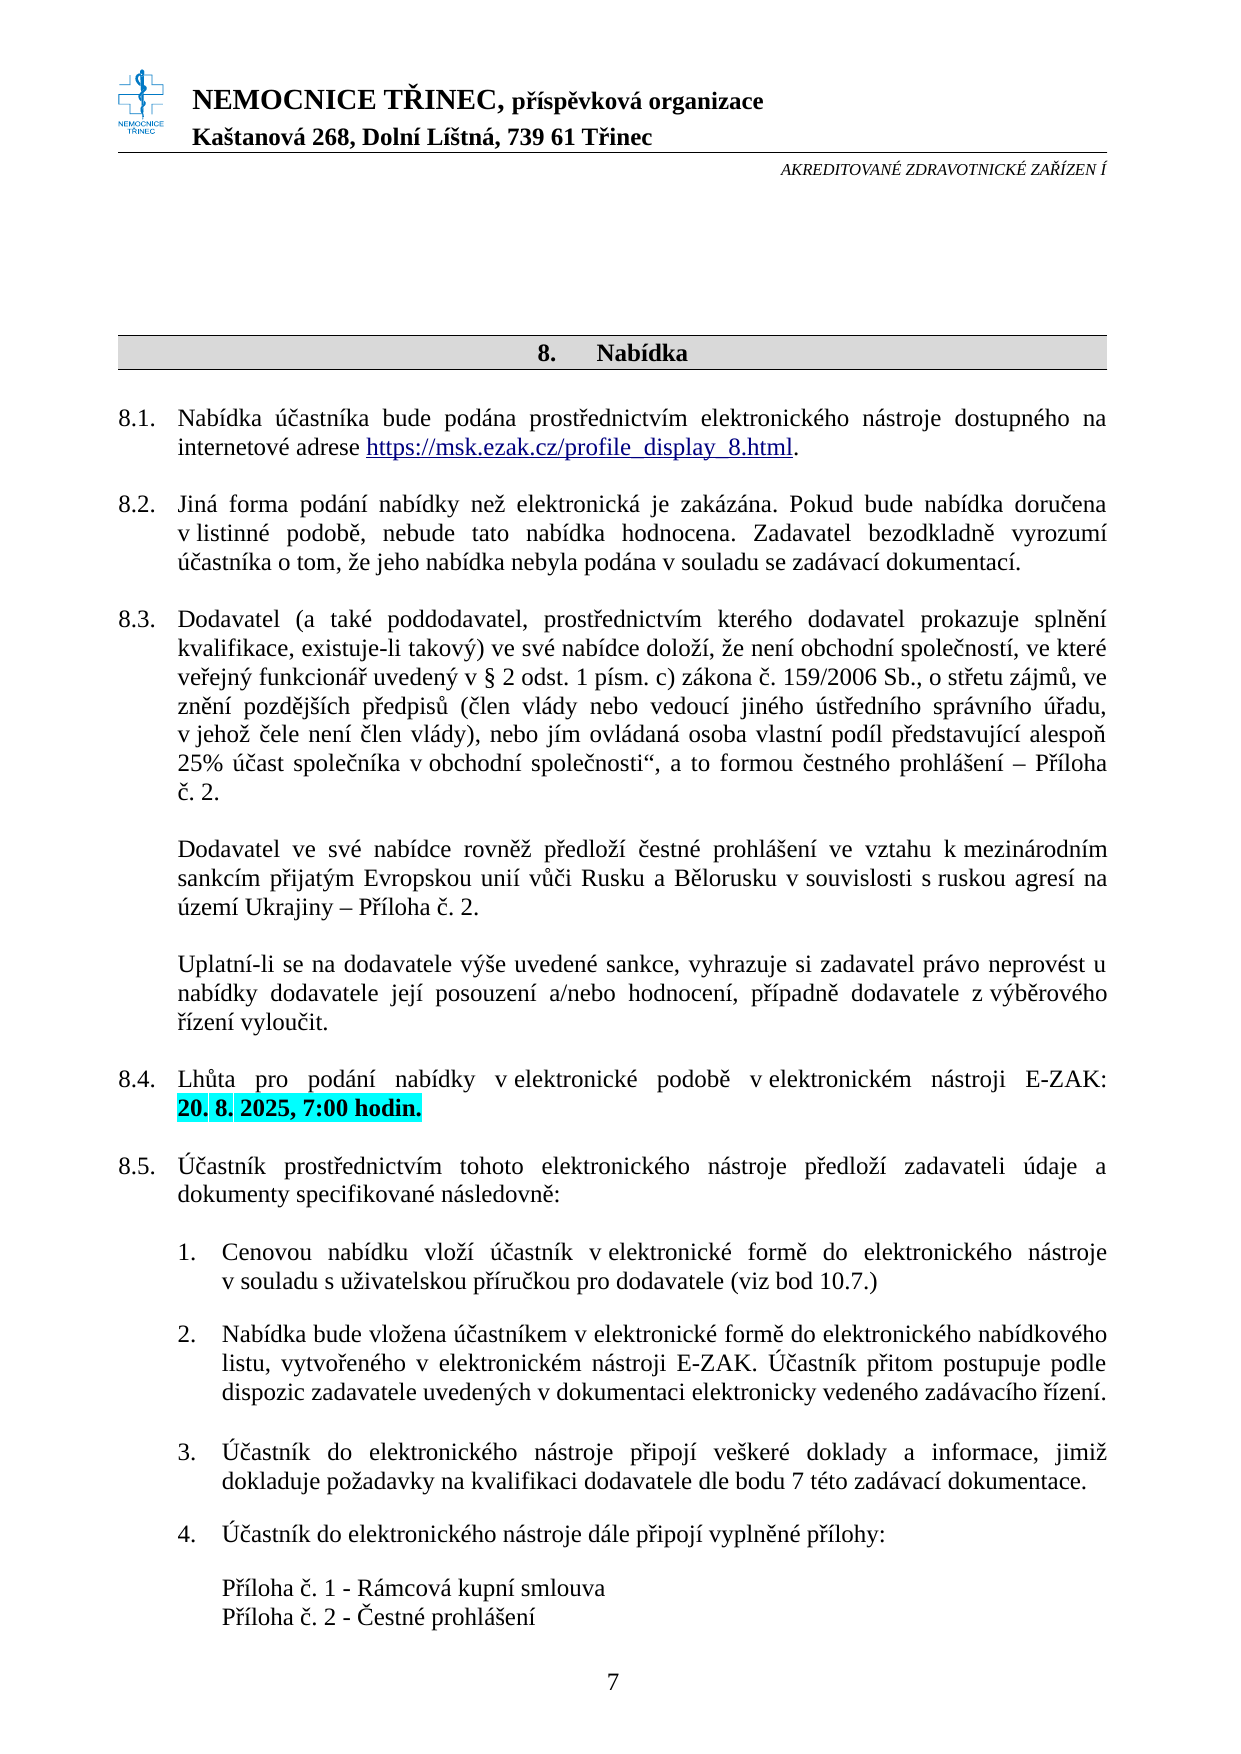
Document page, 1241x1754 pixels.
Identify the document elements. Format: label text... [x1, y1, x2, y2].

text Uplatní-li se na dodavatele výše uvedené sankce, vyhrazuje si zadavatel právo neprovést u nabídky dodavatele její posouzení a/nebo hodnocení, případně dodavatele z výběrového řízení vyloučit. [118, 949, 1107, 1036]
list Účastník do elektronického nástroje připojí veškeré doklady a informace, jimiž dokladuje požadavky na kvalifikaci dodavatele dle bodu 7 této zadávací dokumentace. [177, 1437, 1107, 1494]
text Dodavatel ve své nabídce rovněž předloží čestné prohlášení ve vztahu k mezinárodním sankcím přijatým Evropskou unií vůči Rusku a Bělorusku v souvislosti s ruskou agresí na území Ukrajiny – Příloha č. 2. [118, 834, 1107, 921]
text Příloha č. 1 - Rámcová kupní smlouva [177, 1573, 1107, 1602]
text 8.1. Nabídka účastníka bude podána prostřednictvím elektronického nástroje dostupného na internetové adrese https://msk.ezak.cz/profile_display_8.html. [118, 403, 1107, 461]
text 8.4. Lhůta pro podání nabídky v elektronické podobě v elektronickém nástroji E-ZAK: 20. 8. 2025, 7:00 hodin. [118, 1064, 1107, 1122]
list Účastník do elektronického nástroje dále připojí vyplněné přílohy: [177, 1519, 1107, 1548]
text Příloha č. 2 - Čestné prohlášení [177, 1602, 1107, 1631]
text 8.2. Jiná forma podání nabídky než elektronická je zakázána. Pokud bude nabídka doručena v listinné podobě, nebude tato nabídka hodnocena. Zadavatel bezodkladně vyrozumí účastníka o tom, že jeho nabídka nebyla podána v souladu se zadávací dokumentací. [118, 489, 1107, 576]
list Nabídka [118, 336, 1107, 369]
list Nabídka bude vložena účastníkem v elektronické formě do elektronického nabídkového listu, vytvořeného v elektronickém nástroji E-ZAK. Účastník přitom postupuje podle dispozic zadavatele uvedených v dokumentaci elektronicky vedeného zadávacího řízení. [177, 1319, 1107, 1406]
text 8.3. Dodavatel (a také poddodavatel, prostřednictvím kterého dodavatel prokazuje splnění kvalifikace, existuje-li takový) ve své nabídce doloží, že není obchodní společností, ve které veřejný funkcionář uvedený v § 2 odst. 1 písm. c) zákona č. 159/2006 Sb., o střetu zájmů, ve znění pozdějších předpisů (člen vlády nebo vedoucí jiného ústředního správního úřadu, v jehož čele není člen vlády), nebo jím ovládaná osoba vlastní podíl představující alespoň 25% účast společníka v obchodní společnosti“, a to formou čestného prohlášení – Příloha č. 2. [118, 604, 1107, 806]
list Cenovou nabídku vloží účastník v elektronické formě do elektronického nástroje v souladu s uživatelskou příručkou pro dodavatele (viz bod 10.7.) [177, 1237, 1107, 1294]
text 8.5. Účastník prostřednictvím tohoto elektronického nástroje předloží zadavateli údaje a dokumenty specifikované následovně: [118, 1151, 1107, 1208]
